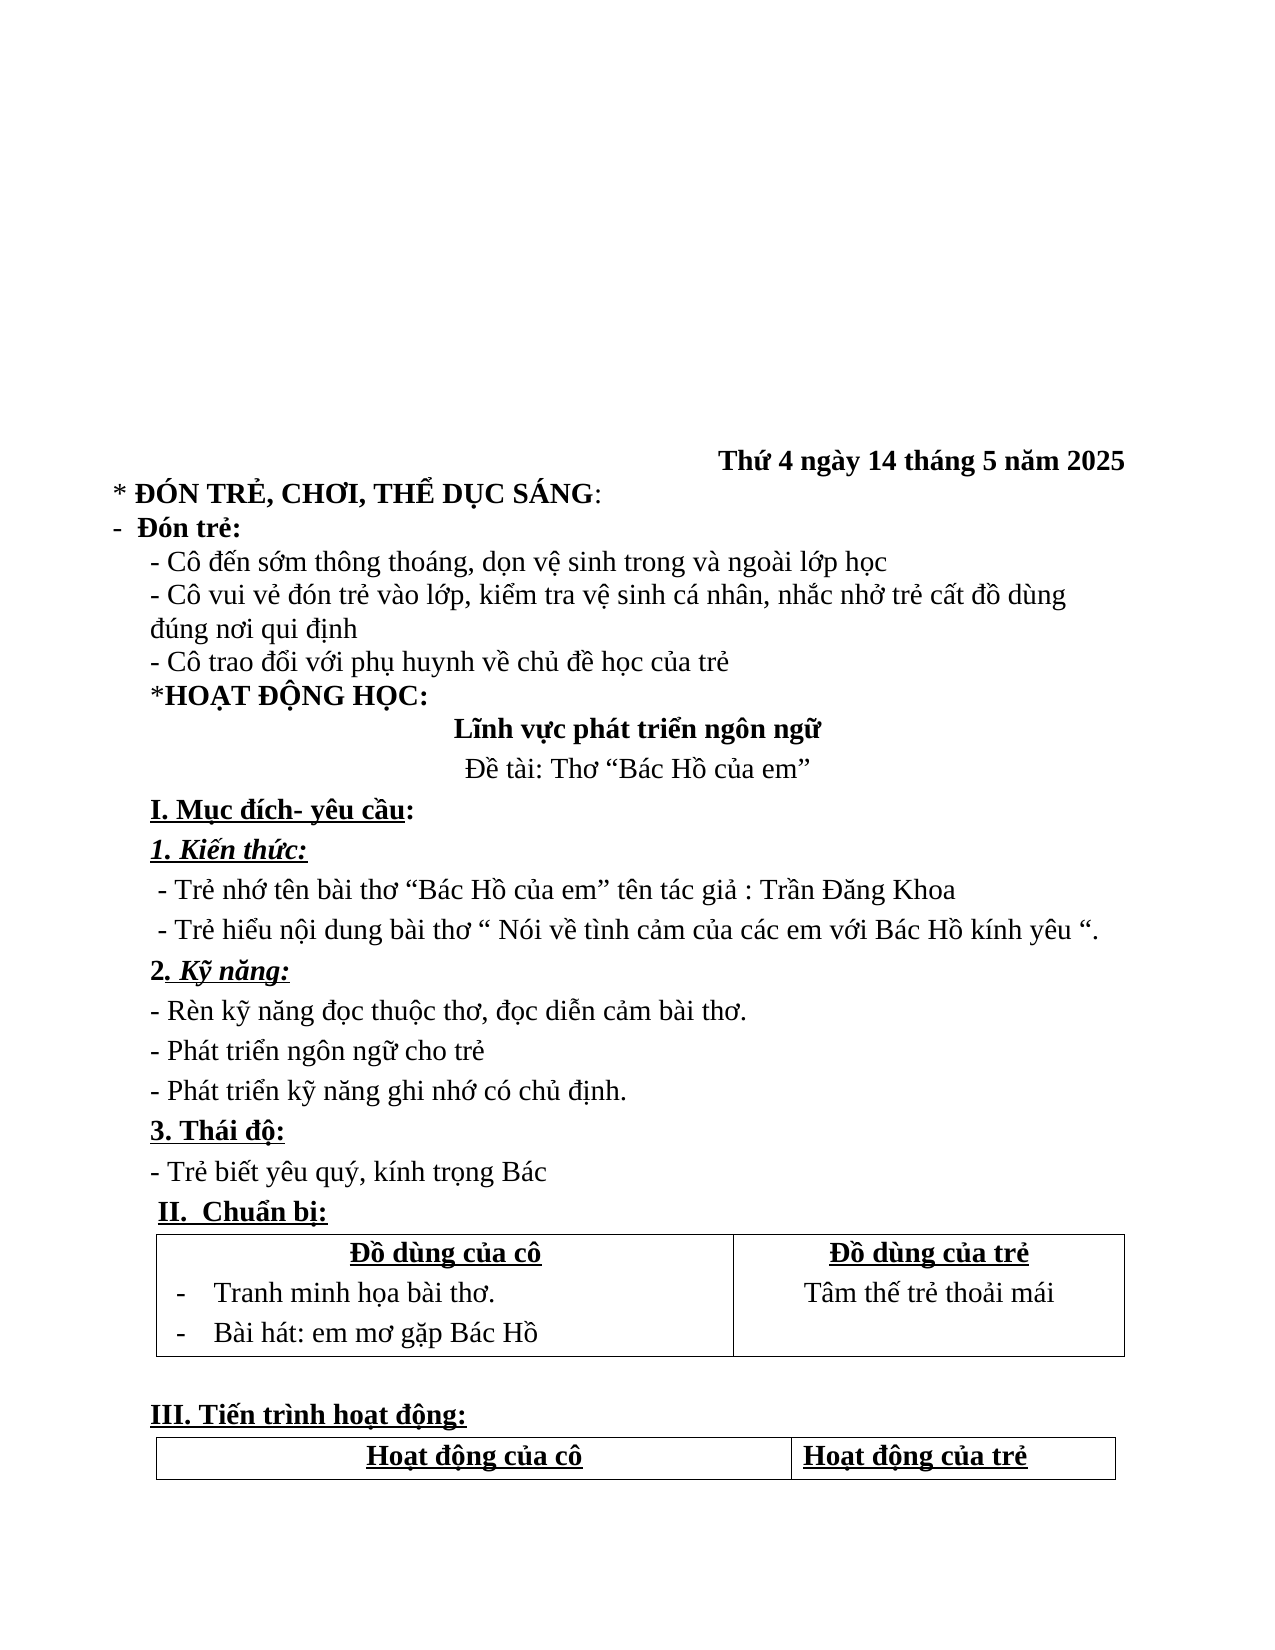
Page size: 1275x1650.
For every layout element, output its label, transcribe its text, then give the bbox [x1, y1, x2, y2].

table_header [792, 1438, 1115, 1478]
text * ĐÓN TRẺ, CHƠI, THỂ DỤC SÁNG: [112, 477, 1125, 510]
text *HOẠT ĐỘNG HỌC: [150, 678, 1125, 711]
text Thứ 4 ngày 14 tháng 5 năm 2025 [150, 443, 1125, 477]
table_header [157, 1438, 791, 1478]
text - Cô trao đổi với phụ huynh về chủ đề học của trẻ [150, 644, 1125, 678]
text Đề tài: Thơ “Bác Hồ của em” [150, 752, 1125, 785]
text - Rèn kỹ năng đọc thuộc thơ, đọc diễn cảm bài thơ. [150, 993, 1218, 1026]
table_header Đồ dùng của trẻ Tâm thế trẻ thoải mái [734, 1235, 1124, 1356]
text - Cô đến sớm thông thoáng, dọn vệ sinh trong và ngoài lớp học [150, 544, 1125, 577]
table_header Đồ dùng của cô Tranh minh họa bài thơ. Bài hát: em mơ gặp Bác Hồ [157, 1235, 733, 1356]
text 1. Kiến thức: [150, 832, 1125, 866]
text 3. Thái độ: [150, 1113, 1125, 1147]
text II. Chuẩn bị: [150, 1194, 1126, 1227]
text - Trẻ nhớ tên bài thơ “Bác Hồ của em” tên tác giả : Trần Đăng Khoa [150, 872, 1125, 906]
text - Trẻ biết yêu quý, kính trọng Bác [150, 1154, 1125, 1187]
text - Phát triển kỹ năng ghi nhớ có chủ định. [150, 1073, 1218, 1107]
text - Trẻ hiểu nội dung bài thơ “ Nói về tình cảm của các em với Bác Hồ kính yêu “. [150, 912, 1125, 946]
text 2. Kỹ năng: [150, 953, 1125, 986]
text - Phát triển ngôn ngữ cho trẻ [150, 1033, 1218, 1067]
text Lĩnh vực phát triển ngôn ngữ [150, 711, 1125, 745]
text III. Tiến trình hoạt động: [150, 1397, 1125, 1431]
text I. Mục đích- yêu cầu: [150, 792, 1125, 825]
text - Cô vui vẻ đón trẻ vào lớp, kiểm tra vệ sinh cá nhân, nhắc nhở trẻ cất đồ dùng đúng nơi qui định [150, 577, 1125, 644]
text - Đón trẻ: [112, 510, 1125, 544]
